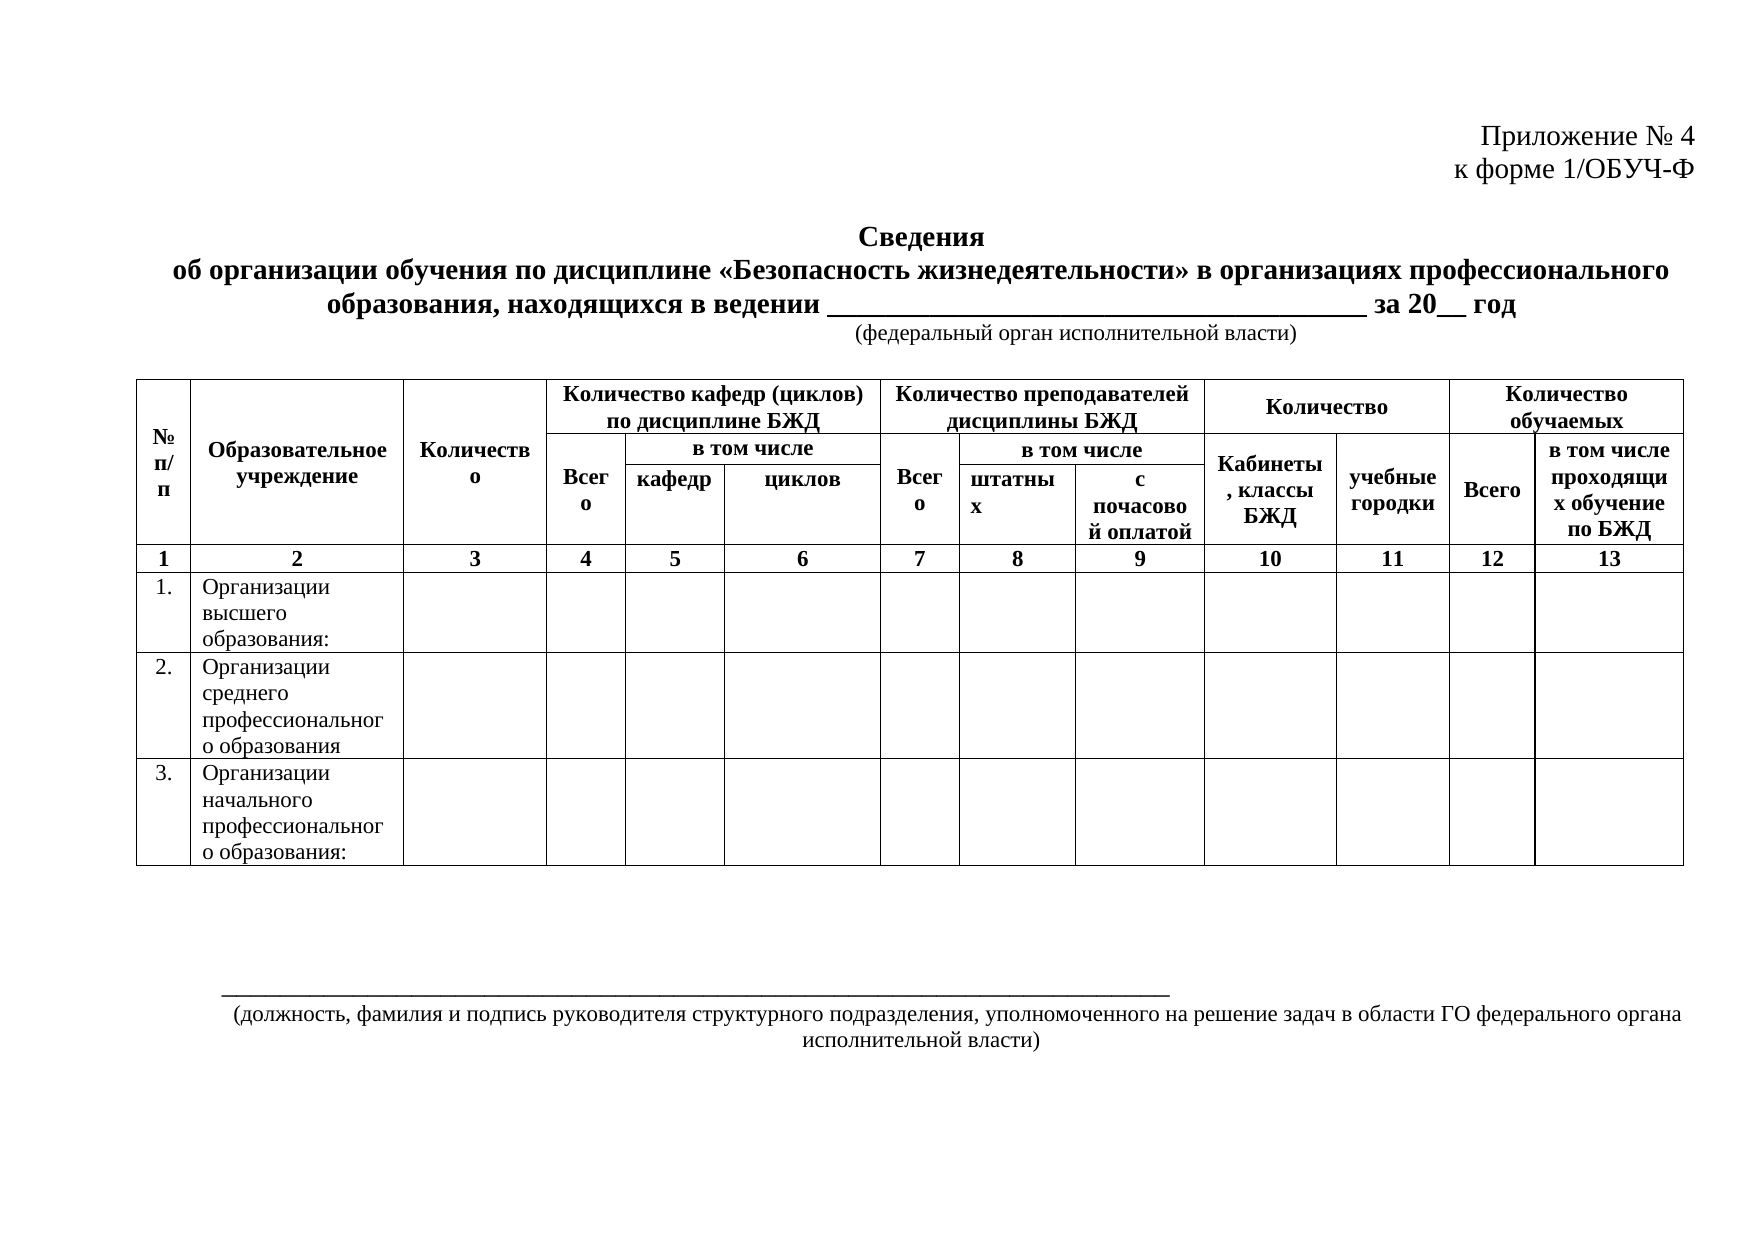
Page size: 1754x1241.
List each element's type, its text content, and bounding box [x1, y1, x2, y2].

text об организации обучения по дисциплине «Безопасность жизнедеятельности» в организациях профессионального образования, находящихся в ведении _____________________________________ за 20__ год [148, 252, 1695, 319]
table_cell [960, 573, 1075, 652]
table_cell [626, 759, 724, 865]
table_cell циклов [725, 465, 880, 544]
table_cell [1450, 759, 1534, 865]
table_cell 6 [725, 545, 880, 572]
table_cell 13 [1536, 545, 1683, 572]
table_cell 2 [191, 545, 403, 572]
table_cell Организации высшего образования: [191, 573, 403, 652]
table_cell 1. [137, 573, 190, 652]
table_cell [547, 573, 625, 652]
table_cell [1450, 653, 1534, 758]
table_cell 9 [1076, 545, 1204, 572]
table_cell [1205, 653, 1336, 758]
table_cell Организации начального профессионального образования: [191, 759, 403, 865]
table_cell [1337, 759, 1449, 865]
text (должность, фамилия и подпись руководителя структурного подразделения, уполномоченного на решение задач в области ГО федерального органа исполнительной власти) [148, 1000, 1695, 1053]
table_header Количество кафедр (циклов) по дисциплине БЖД [547, 380, 880, 433]
text Приложение № 4 [148, 118, 1695, 152]
table_cell с почасовой оплатой [1076, 465, 1204, 544]
table_cell 3 [404, 545, 546, 572]
table_cell штатных [960, 465, 1075, 544]
table_cell [1076, 759, 1204, 865]
table_cell [1205, 759, 1336, 865]
table_cell [1536, 653, 1683, 758]
table_cell учебные городки [1337, 434, 1449, 544]
table_cell [1536, 759, 1683, 865]
table_cell 1 [137, 545, 190, 572]
table_cell [404, 573, 546, 652]
text Сведения [148, 219, 1695, 252]
table_cell [960, 653, 1075, 758]
table_cell [725, 653, 880, 758]
table_cell [1337, 573, 1449, 652]
text (федеральный орган исполнительной власти) [148, 319, 1695, 346]
table_header Количество обучаемых [1450, 380, 1683, 433]
text _________________________________________________________________ [148, 966, 1695, 1000]
table_cell кафедр [626, 465, 724, 544]
table_cell 11 [1337, 545, 1449, 572]
table_cell [1076, 653, 1204, 758]
table_cell Организации среднего профессионального образования [191, 653, 403, 758]
table_cell 5 [626, 545, 724, 572]
table_cell [881, 573, 959, 652]
table_cell Всего [547, 434, 625, 544]
table_cell [1337, 653, 1449, 758]
table_header Количество [1205, 380, 1449, 433]
table_cell в том числе проходящих обучение по БЖД [1536, 434, 1683, 544]
table_cell [725, 759, 880, 865]
table_cell [1536, 573, 1683, 652]
table_cell в том числе [960, 434, 1204, 464]
table_header № п/п [137, 380, 190, 544]
table_cell в том числе [626, 434, 880, 464]
table_cell Всего [1450, 434, 1534, 544]
table_cell 4 [547, 545, 625, 572]
table_cell [725, 573, 880, 652]
table_cell [626, 653, 724, 758]
table_cell [547, 759, 625, 865]
table_cell Кабинеты, классы БЖД [1205, 434, 1336, 544]
table_cell [547, 653, 625, 758]
table_cell [1205, 573, 1336, 652]
table_cell 7 [881, 545, 959, 572]
table_header Количество преподавателей дисциплины БЖД [881, 380, 1204, 433]
table_cell [881, 759, 959, 865]
table_cell 3. [137, 759, 190, 865]
table_cell [626, 573, 724, 652]
table_header Образовательное учреждение [191, 380, 403, 544]
table_cell [881, 653, 959, 758]
table_cell 10 [1205, 545, 1336, 572]
table_cell [960, 759, 1075, 865]
table_cell [1450, 573, 1534, 652]
text к форме 1/ОБУЧ-Ф [148, 152, 1695, 185]
table_header Количество [404, 380, 546, 544]
table_cell Всего [881, 434, 959, 544]
table_cell 2. [137, 653, 190, 758]
table_cell 12 [1450, 545, 1534, 572]
table_cell 8 [960, 545, 1075, 572]
table_cell [1076, 573, 1204, 652]
table_cell [404, 653, 546, 758]
table_cell [404, 759, 546, 865]
